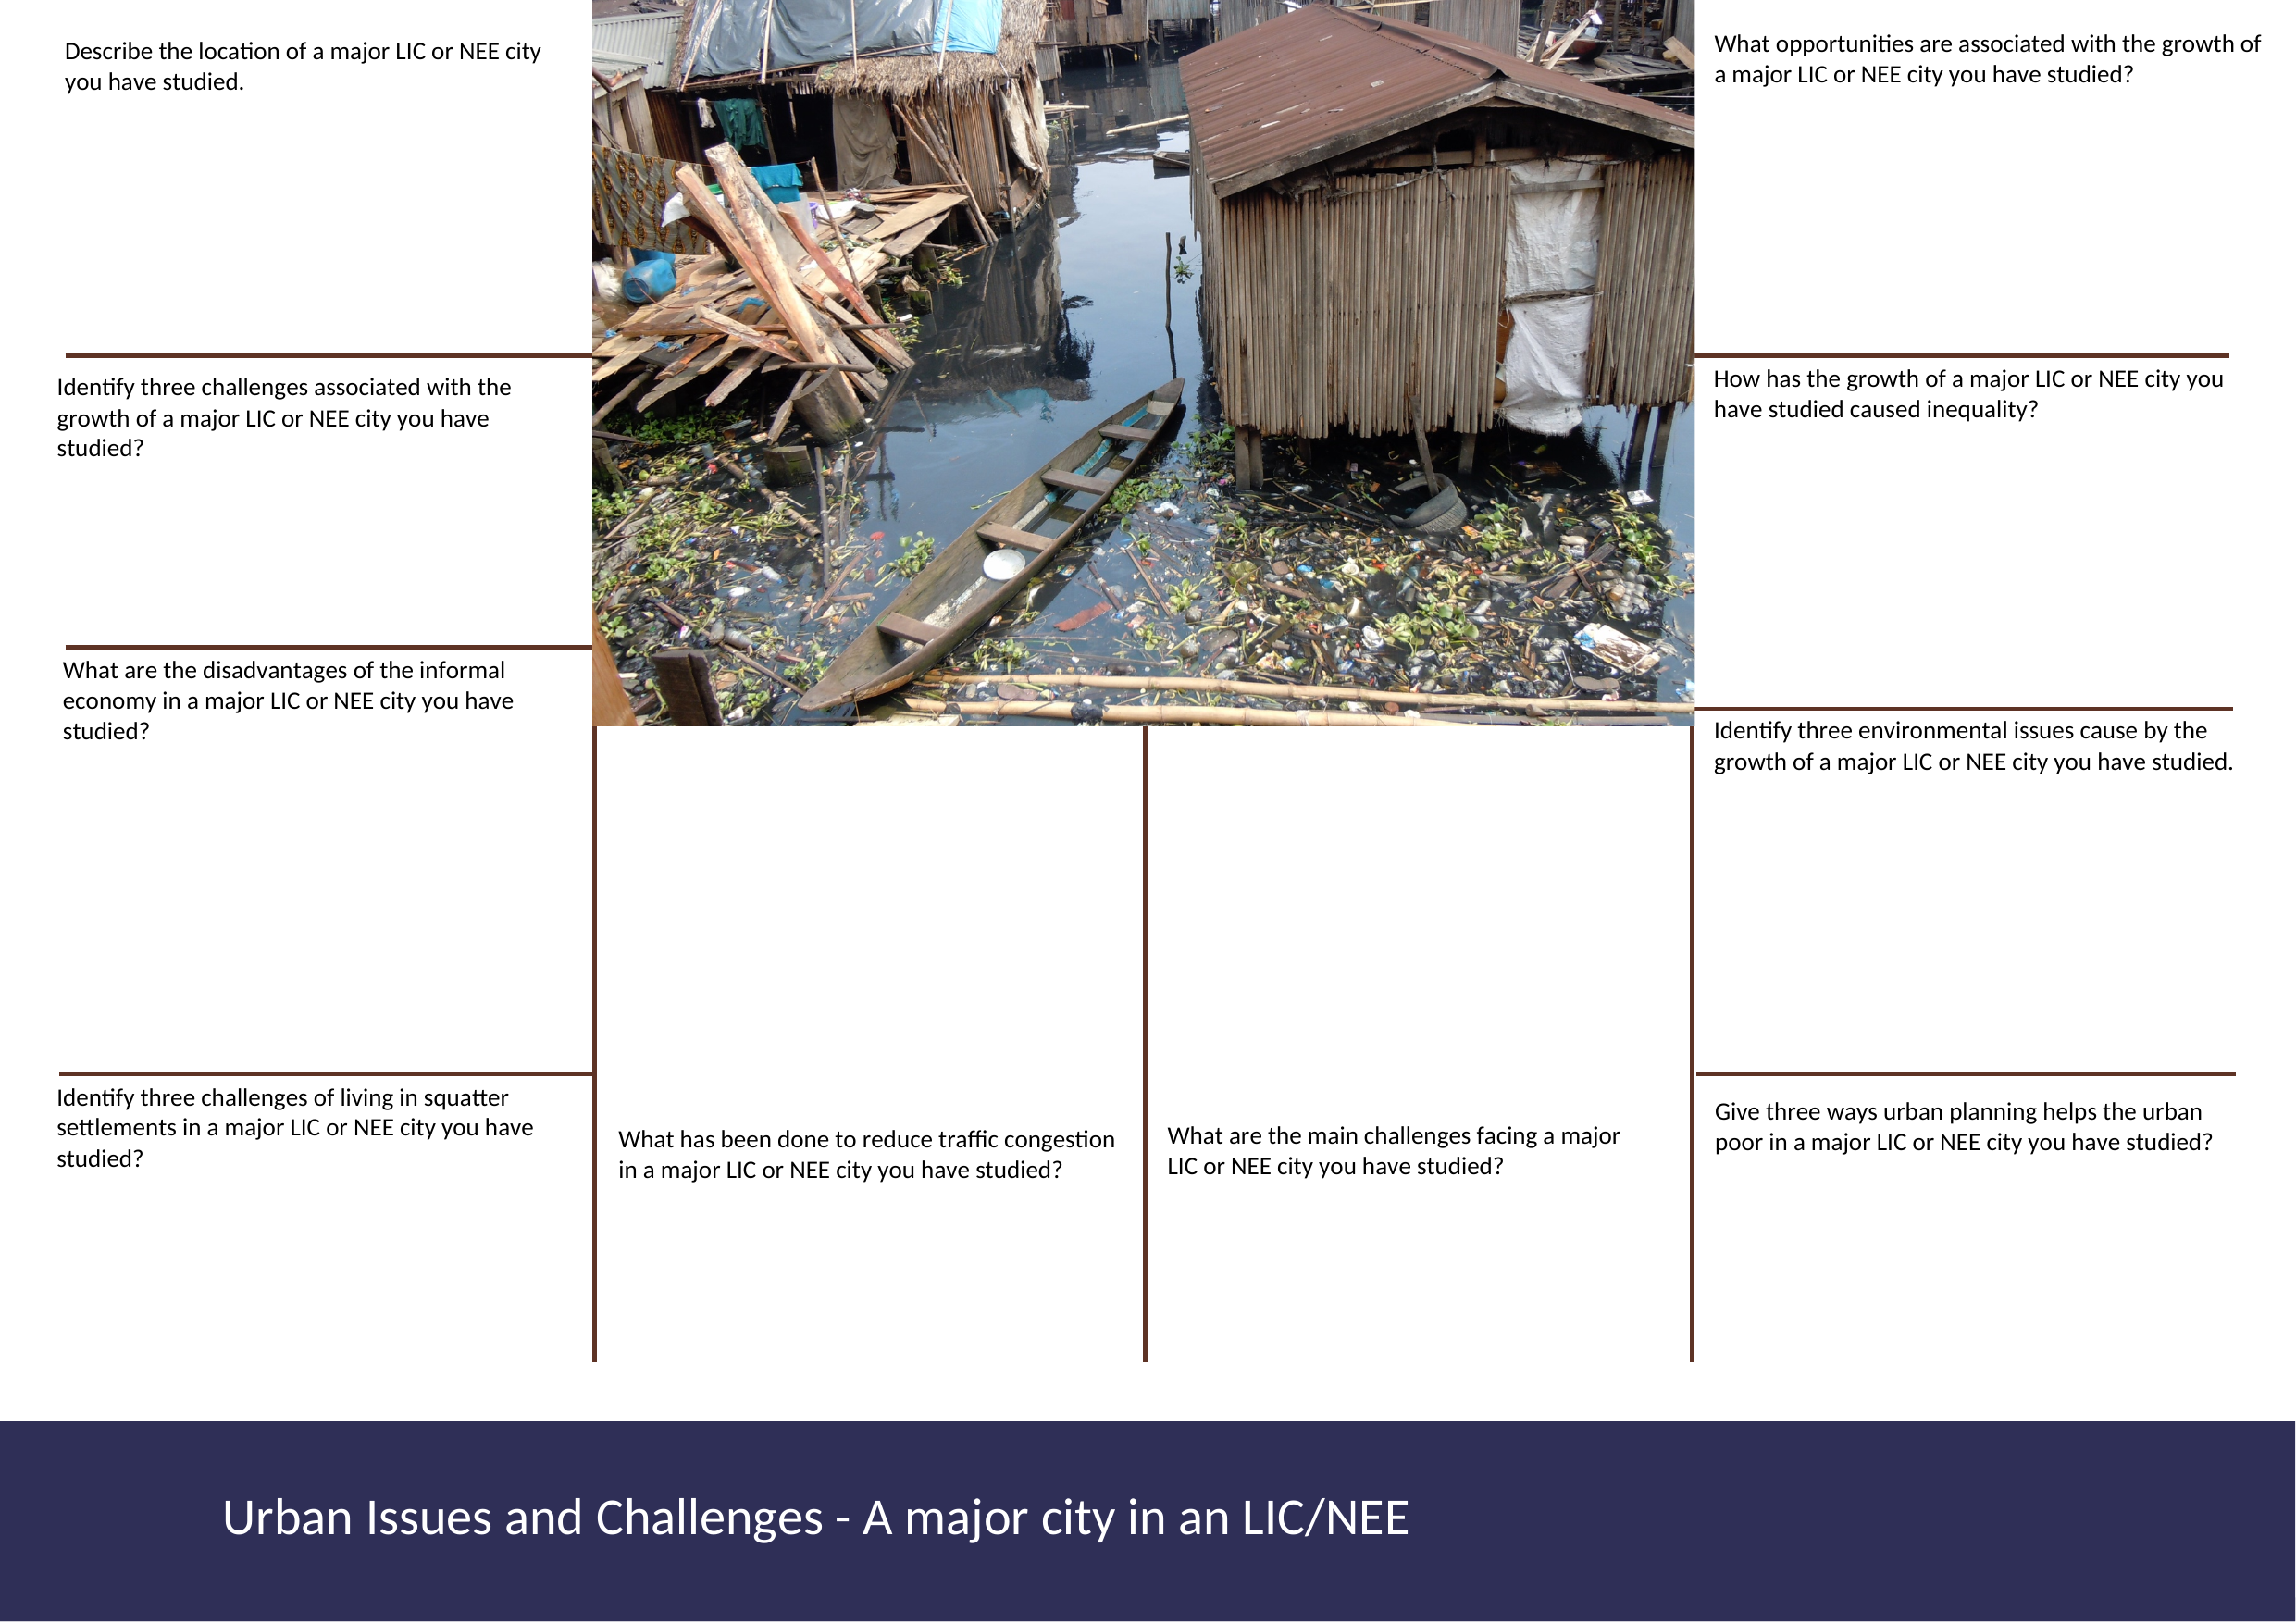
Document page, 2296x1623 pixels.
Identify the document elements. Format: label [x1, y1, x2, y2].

picture [592, 0, 1695, 726]
